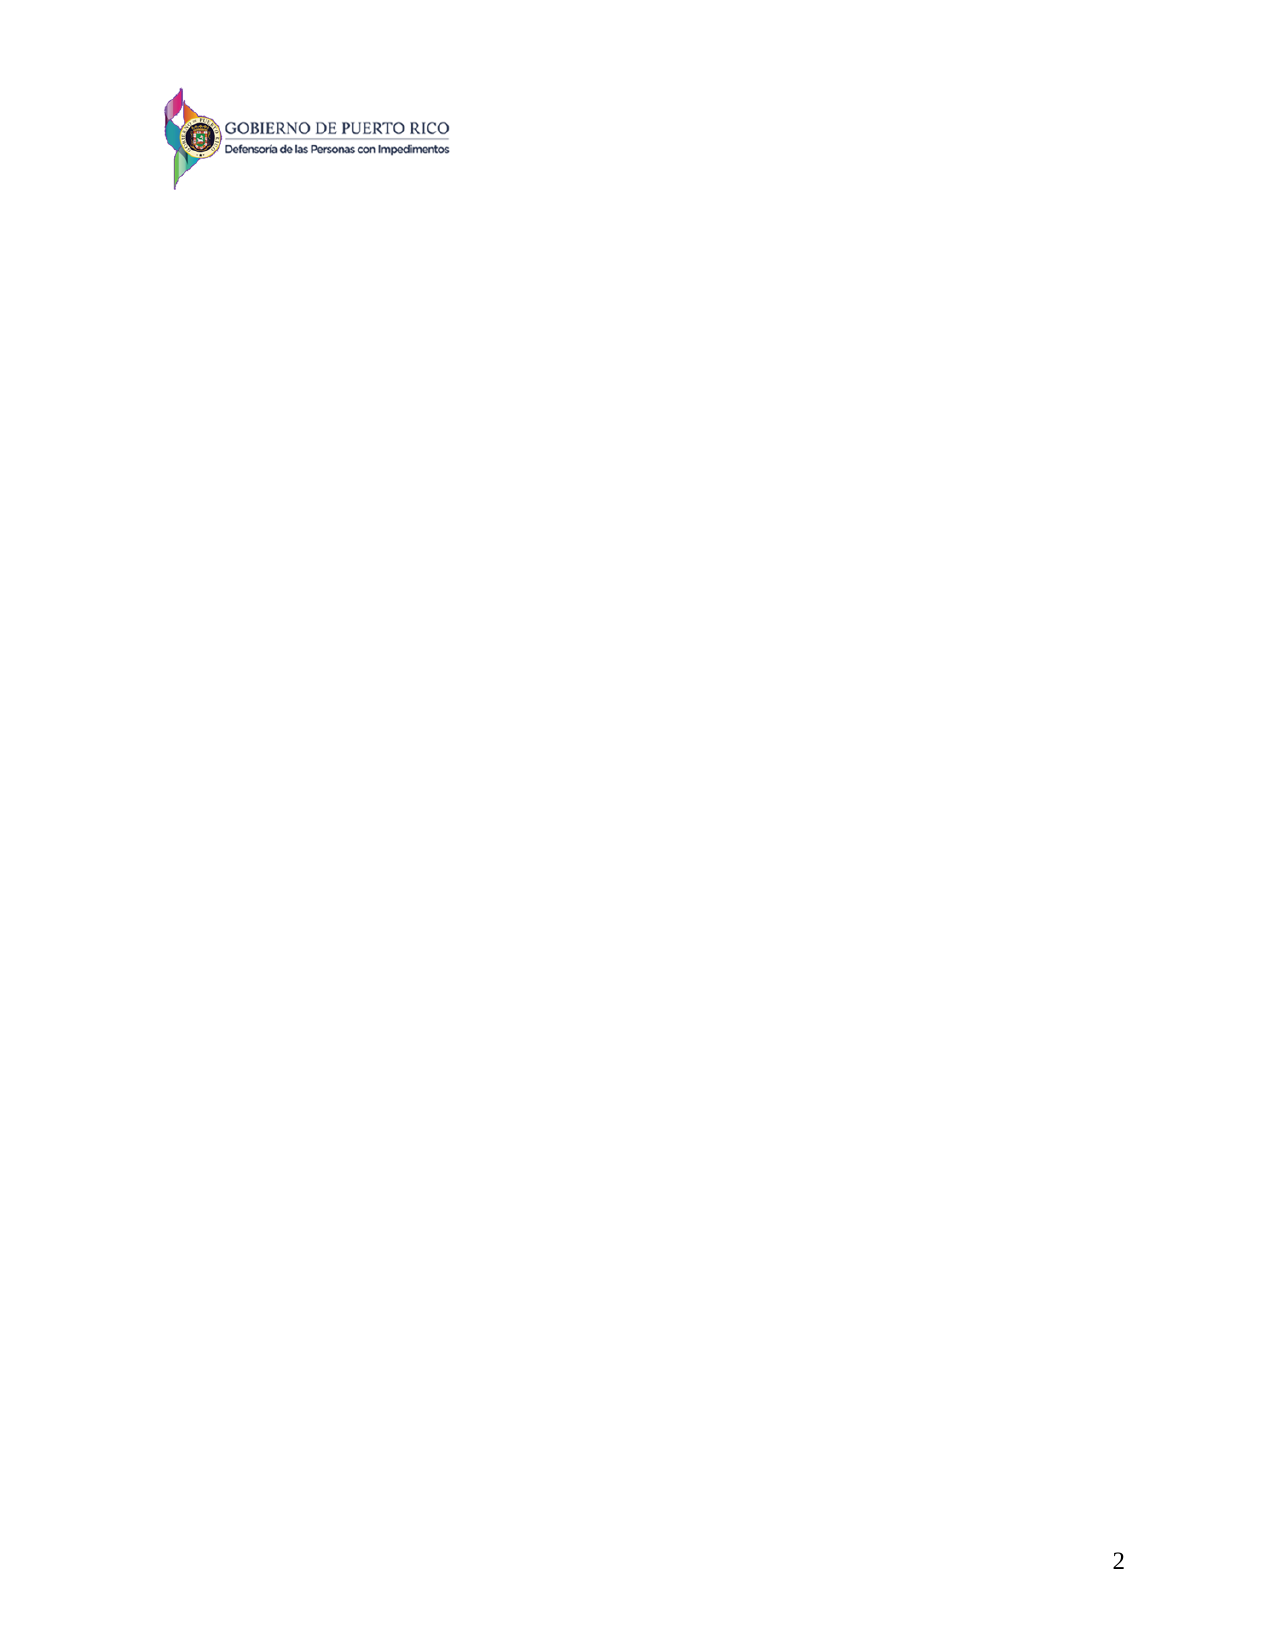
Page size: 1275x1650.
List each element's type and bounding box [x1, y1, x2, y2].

picture [150, 75, 451, 202]
